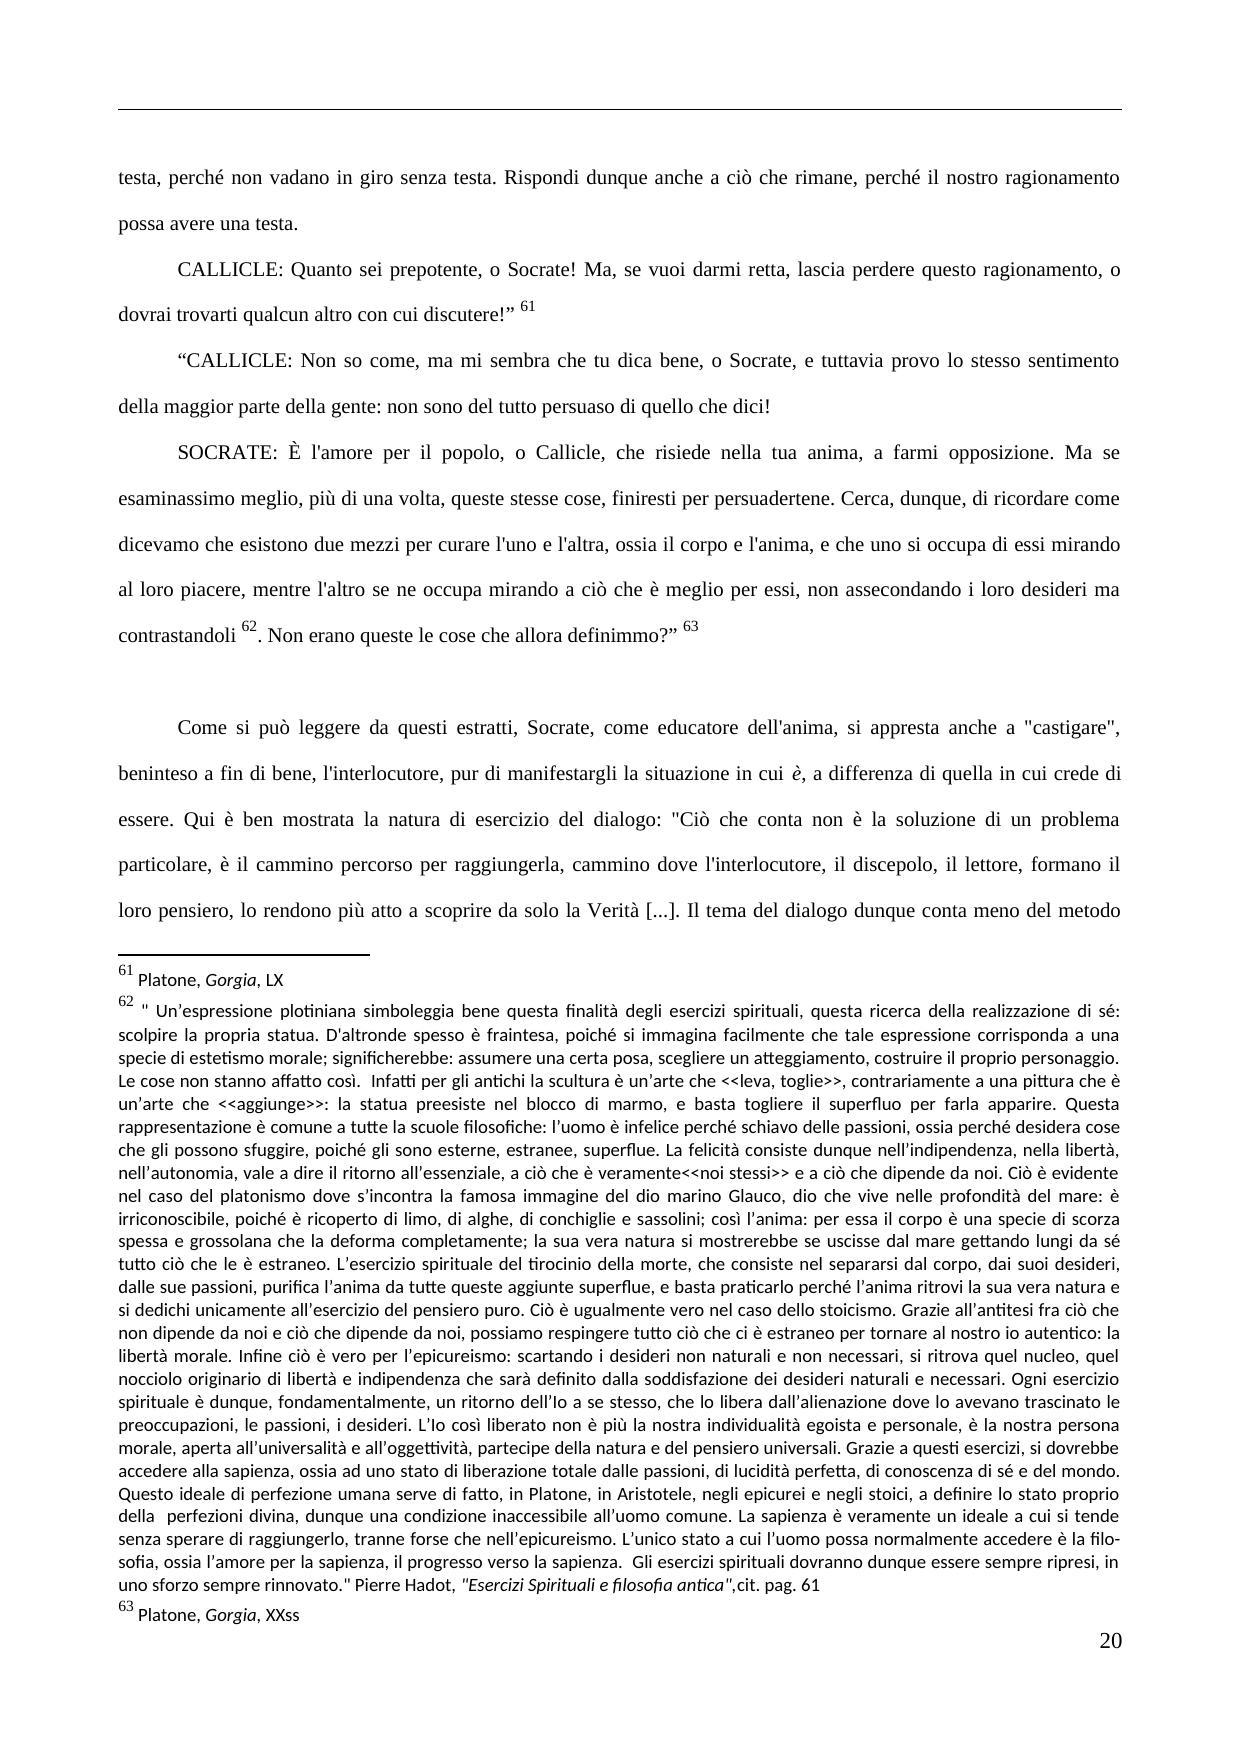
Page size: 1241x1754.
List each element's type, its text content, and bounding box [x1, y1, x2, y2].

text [118, 148, 1122, 239]
text “CALLICLE: Non so come, ma mi sembra che tu dica bene, o Socrate, e tuttavia provo lo stesso sentimento della maggior parte della gente: non sono del tutto persuaso di quello che dici! [118, 331, 1122, 423]
text SOCRATE: È l'amore per il popolo, o Callicle, che risiede nella tua anima, a farmi opposizione. Ma se esaminassimo meglio, più di una volta, queste stesse cose, finiresti per persuadertene. Cerca, dunque, di ricordare come dicevamo che esistono due mezzi per curare l'uno e l'altra, ossia il corpo e l'anima, e che uno si occupa di essi mirando al loro piacere, mentre l'altro se ne occupa mirando a ciò che è meglio per essi, non assecondando i loro desideri ma contrastandoli . Non erano queste le cose che allora definimmo?” [118, 423, 1122, 652]
text CALLICLE: Quanto sei prepotente, o Socrate! Ma, se vuoi darmi retta, lascia perdere questo ragionamento, o dovrai trovarti qualcun altro con cui discutere!” [118, 239, 1122, 331]
text Come si può leggere da questi estratti, Socrate, come educatore dell'anima, si appresta anche a "castigare", beninteso a fin di bene, l'interlocutore, pur di manifestargli la situazione in cui è, a differenza di quella in cui crede di essere. Qui è ben mostrata la natura di esercizio del dialogo: "Ciò che conta non è la soluzione di un problema particolare, è il cammino percorso per raggiungerla, cammino dove l'interlocutore, il discepolo, il lettore, formano il loro pensiero, lo rendono più atto a scoprire da solo la Verità [...]. Il tema del dialogo dunque conta meno del metodo che vi è applicato, la soluzione del problema vale meno del percorso in comune per risolverlo." Inoltre, ogni discorso socratico viene sapientemente indirizzato verso argomenti come l’importanza di Essere (per diventare partecipi della Verità), il Bene e il Giusto (nella dottrina delle idee platonica mezzi di conoscenza), la Virtù (la pratica delle opere giuste) , verso insomma, all'importanza ontologica della Verità e i suoi aspetti: "Infatti, se uno si mette a sentire i discorsi di Socrate, all'inizio, gli sembreranno addirittura ridicoli, come sono tutti inviluppati per il di fuori, da termini e da sentenze, una specie di pelle di satiro petulante; infatti, non fa altro che parlare di asini da soma, di fabbri, di sellai, di conciatori e sembra che dica sempre le stesse cose, tanto che se uno non se ne intende o è uno sciocco, gli riderebbe dietro. Ma se cerchi di aprirli, i suoi discorsi, e di guardarvi dentro, prima di tutto ti accorgerai che sono i soli, tra tutti, ad avere un loro senso profondo, poi che sono addirittura divini, ricchi di ogni virtù possibile e immaginabile, volti al sublime o meglio a ciò che deve tener presente chi voglia divenire ‘bello e buono’." <<Quando ci si avvicina molto a Socrate e ci si è addentrati nel dialogo con lui, anche se dapprima si è iniziato a parlare con lui di tutt’altro, di necessità egli ci trascina incessantemente in un discorso che presenta ogni specie di giri, di deviazioni, di tortuosità, finché non si giunga a dovere rendere conto di sé, sia quanto al modo in cui si vive attualmente che a quello in cui si è vissuta la propria esistenza passata. Quando si è arrivati a questo punto, Socrate non vi lascerà prima di avere sottoposto tutto ciò alla prova del suo controllo, ben bene a fondo... Io non vedo nessun male nel fatto che mi si ricordi che ho agito o che agisco in una maniera che non è buona. Colui che non lo evita sarà necessariamente più prudente (φρόνησις, ovvero anche saggio e intelligente) per il resto della vita >>.” Per concludere l'analisi su Socrate, come si disse lui stesso nella famosa Apologia: "Allora qualcuno potrebbe dire: - Socrate, ma non riuscirai a vivere stando zitto e tranquillo, una volta allontanatoti da noi? - Convincere qualcuno di voi su questo è la cosa più difficile di tutte. Perché se vi dico che un simile comportamento è disubbidienza al dio e perciò è impossibile, voi non mi credete e pensate che faccia finta e se vi dico ancora che il più gran bene che può capitare a una persona è discorrere ogni giorno della virtù e del resto, di cui mi sentite discutere e indagare me stesso e gli altri - una vita senza indagine non è degna di essere vissuta - voi mi credete ancor meno. Ma è così come dico, cittadini, per quanto non sia facile convincervene." “Il merito di Socrate , ai suoi occhi, è di essere stato un pensatore esistente, non un filosofo speculativo che dimentichi che cosa sia esistere.“ “Socrate non ha un sistema da insegnare. La sua filosofia è interamente esercizio spirituale, nuovo modo di vita, riflessione attiva, coscienza vivente. “ [118, 698, 1122, 927]
